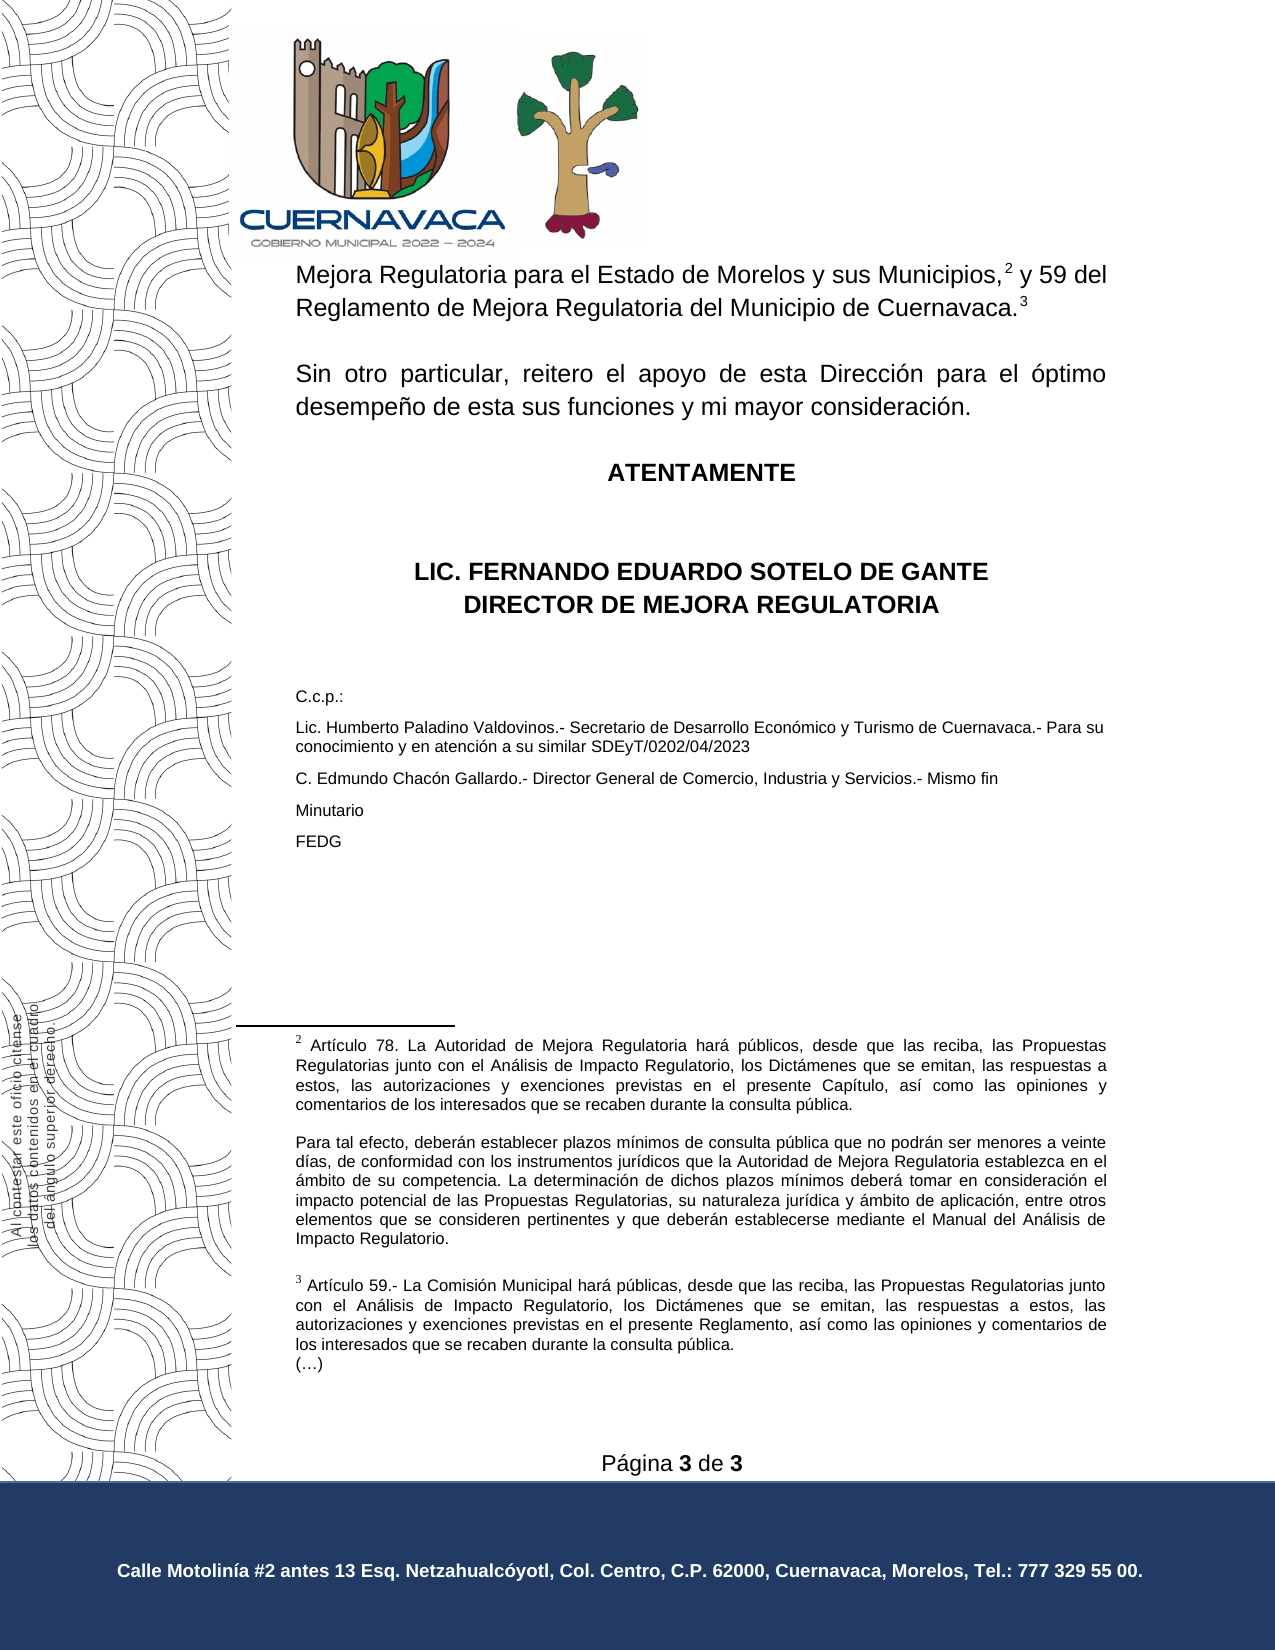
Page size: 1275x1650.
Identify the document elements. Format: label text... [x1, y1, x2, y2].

text Sin otro particular, reitero el apoyo de esta Dirección para el óptimo desempeño de esta sus funciones y mi mayor consideración. [295, 359, 1107, 421]
text C. Edmundo Chacón Gallardo.- Director General de Comercio, Industria y Servicios.- Mismo fin [295, 769, 1107, 788]
text ATENTAMENTE [295, 458, 1107, 487]
text Minutario [295, 801, 1107, 820]
text C.c.p.: [295, 686, 1107, 706]
text DIRECTOR DE MEJORA REGULATORIA [295, 590, 1107, 619]
text LIC. FERNANDO EDUARDO SOTELO DE GANTE [295, 557, 1107, 586]
text FEDG [295, 832, 1107, 851]
text Se hace del conocimiento que la propuesta regulatoria en estudio se somete a la consulta pública durante veinte días a partir del presente oficio en la siguiente dirección electrónica https://cuernavaca.gob.mx/dmer/?accordions=1514-3-2-2 con el fin de dar cabal cumplimiento a lo dispuesto por los artículos 78 de la Ley de Mejora Regulatoria para el Estado de Morelos y sus Municipios, y 59 del Reglamento de Mejora Regulatoria del Municipio de Cuernavaca. [295, 260, 1107, 322]
picture [1, 0, 649, 1481]
text Lic. Humberto Paladino Valdovinos.- Secretario de Desarrollo Económico y Turismo de Cuernavaca.- Para su conocimiento y en atención a su similar SDEyT/0202/04/2023 [295, 718, 1107, 756]
